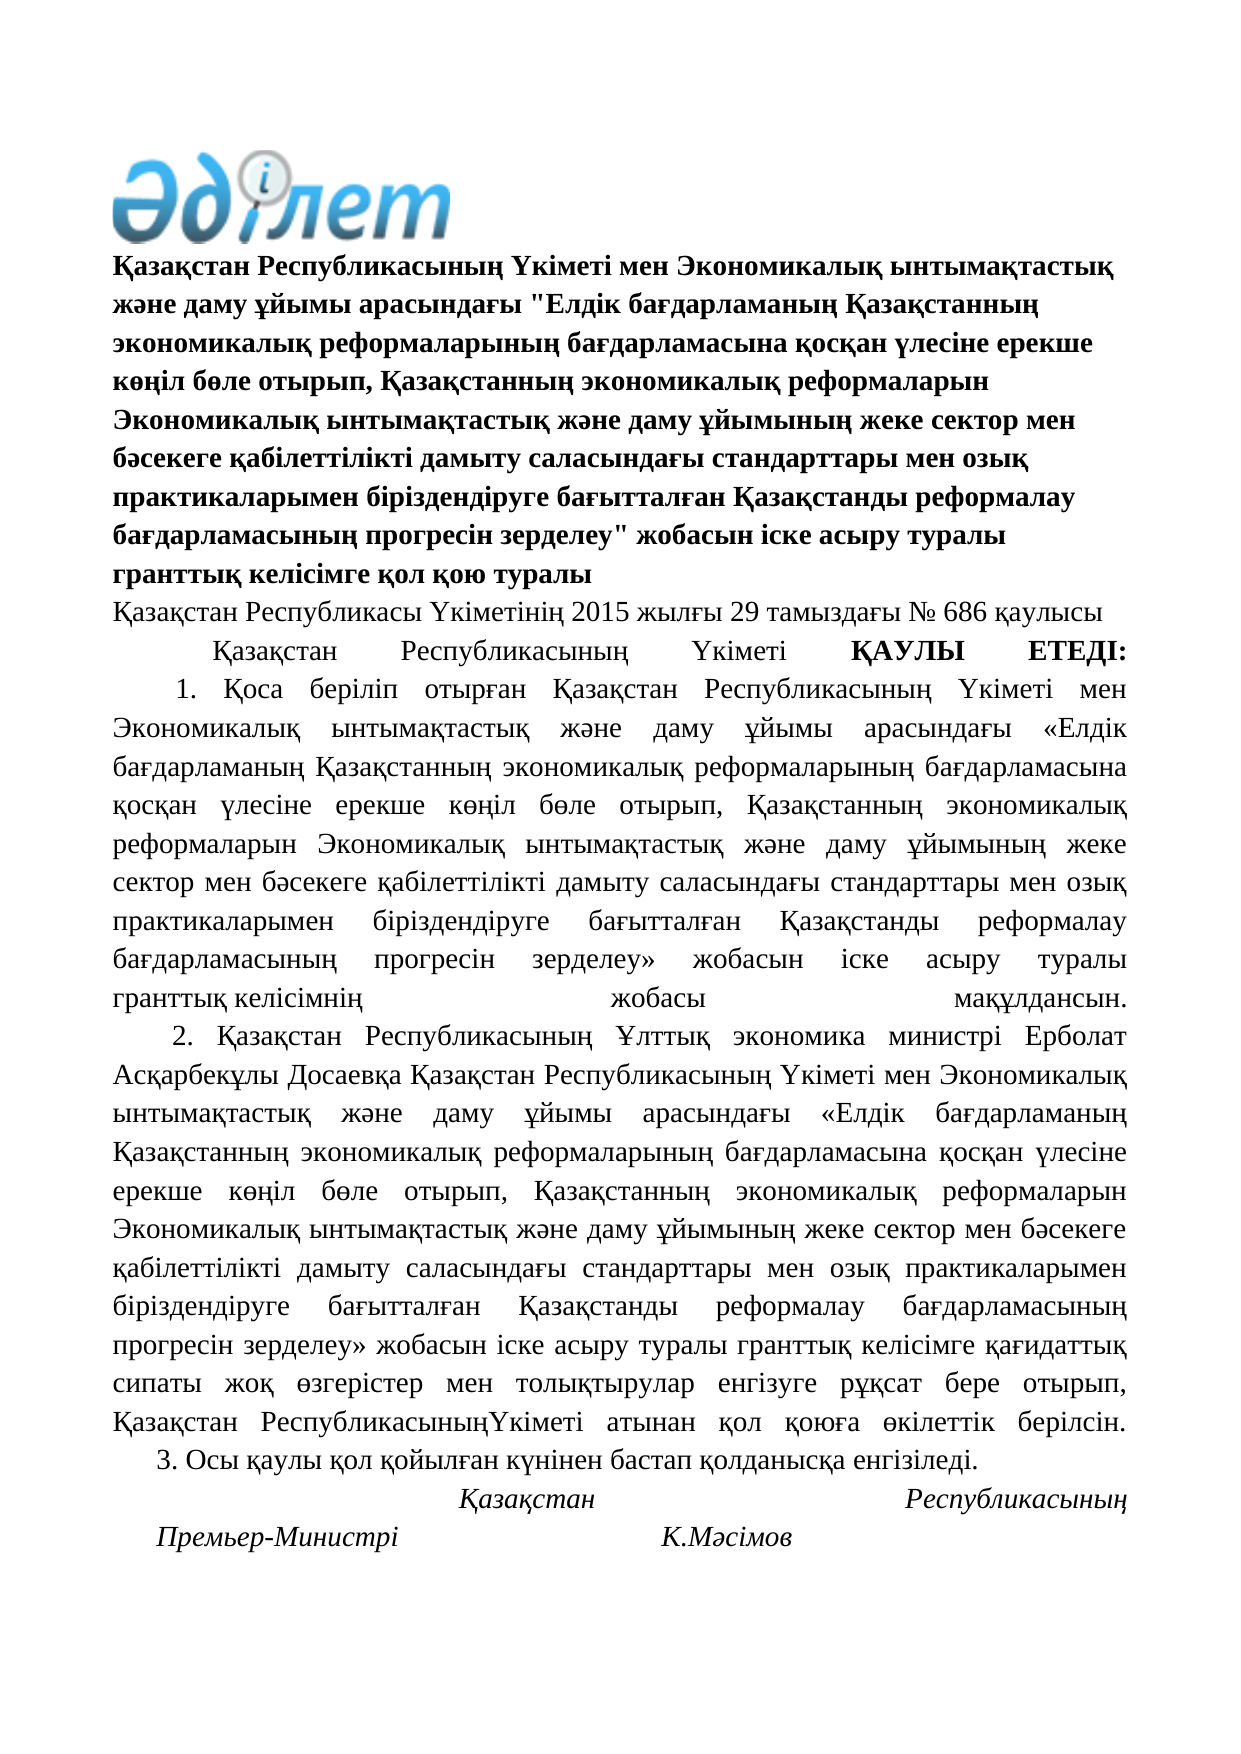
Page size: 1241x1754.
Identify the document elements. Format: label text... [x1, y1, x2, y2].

text Қазақстан Республикасы Үкіметінің 2015 жылғы 29 тамыздағы № 686 қаулысы [112, 594, 1128, 628]
text Қазақстан Республикасының Үкіметі ҚАУЛЫ ЕТЕДІ: 1. Қоса беріліп отырған Қазақстан Республикасының Үкіметі мен Экономикалық ынтымақтастық және даму ұйымы арасындағы «Елдік бағдарламаның Қазақстанның экономикалық реформаларының бағдарламасына қосқан үлесіне ерекше көңіл бөле отырып, Қазақстанның экономикалық реформаларын Экономикалық ынтымақтастық және даму ұйымының жеке сектор мен бәсекеге қабілеттілікті дамыту саласындағы стандарттары мен озық практикаларымен біріздендіруге бағытталған Қазақстанды реформалау бағдарламасының прогресін зерделеу» жобасын іске асыру туралы гранттық келісімнің жобасы мақұлдансын. 2. Қазақстан Республикасының Ұлттық экономика министрі Ерболат Асқарбекұлы Досаевқа Қазақстан Республикасының Үкіметі мен Экономикалық ынтымақтастық және даму ұйымы арасындағы «Елдік бағдарламаның Қазақстанның экономикалық реформаларының бағдарламасына қосқан үлесіне ерекше көңіл бөле отырып, Қазақстанның экономикалық реформаларын Экономикалық ынтымақтастық және даму ұйымының жеке сектор мен бәсекеге қабілеттілікті дамыту саласындағы стандарттары мен озық практикаларымен біріздендіруге бағытталған Қазақстанды реформалау бағдарламасының прогресін зерделеу» жобасын іске асыру туралы гранттық келісімге қағидаттық сипаты жоқ өзгерістер мен толықтырулар енгізуге рұқсат бере отырып, Қазақстан РеспубликасыныңҮкіметі атынан қол қоюға өкілеттік берілсін. 3. Осы қаулы қол қойылған күнінен бастап қолданысқа енгізіледі. [112, 633, 1128, 1476]
text Қазақстан Республикасының Үкіметі мен Экономикалық ынтымақтастық және даму ұйымы арасындағы "Елдік бағдарламаның Қазақстанның экономикалық реформаларының бағдарламасына қосқан үлесіне ерекше көңіл бөле отырып, Қазақстанның экономикалық реформаларын Экономикалық ынтымақтастық және даму ұйымының жеке сектор мен бәсекеге қабілеттілікті дамыту саласындағы стандарттары мен озық практикаларымен біріздендіруге бағытталған Қазақстанды реформалау бағдарламасының прогресін зерделеу" жобасын іске асыру туралы гранттық келісімге қол қою туралы [112, 248, 1128, 589]
picture [112, 150, 451, 244]
text Қазақстан Республикасының Премьер-Министрі К.Мәсімов [112, 1481, 1128, 1553]
